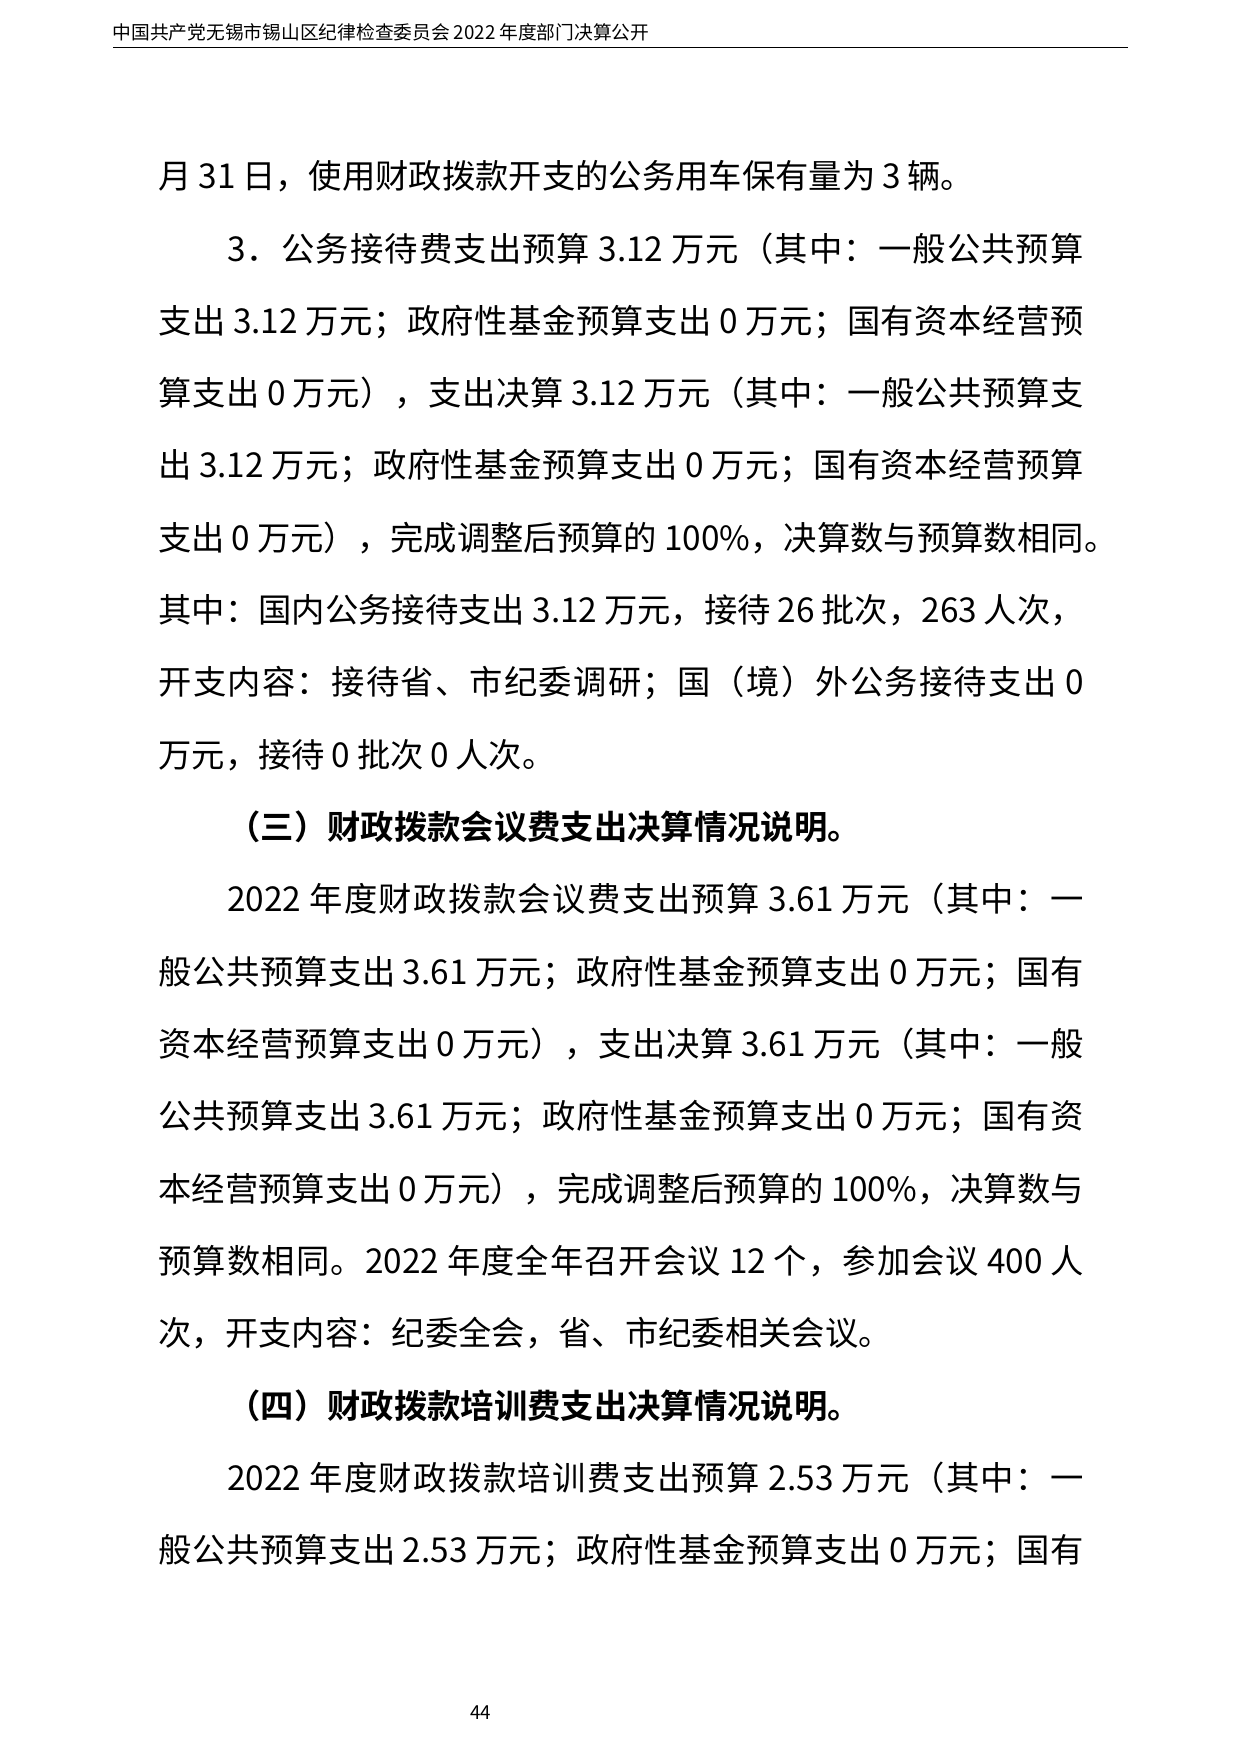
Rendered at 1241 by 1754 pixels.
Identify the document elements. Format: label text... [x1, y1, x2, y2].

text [158, 150, 1084, 198]
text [158, 1452, 1084, 1572]
text 3．公务接待费支出预算3.12万元（其中：一般公共预算支出3.12万元；政府性基金预算支出0万元；国有资本经营预算支出0万元），支出决算3.12万元（其中：一般公共预算支出3.12万元；政府性基金预算支出0万元；国有资本经营预算支出0万元），完成调整后预算的100%，决算数与预算数相同。其中：国内公务接待支出3.12万元，接待26批次，263人次，开支内容：接待省、市纪委调研；国（境）外公务接待支出0万元，接待0批次0人次。 [158, 222, 1084, 777]
text 2022年度财政拨款会议费支出预算3.61万元（其中：一般公共预算支出3.61万元；政府性基金预算支出0万元；国有资本经营预算支出0万元），支出决算3.61万元（其中：一般公共预算支出3.61万元；政府性基金预算支出0万元；国有资本经营预算支出0万元），完成调整后预算的100%，决算数与预算数相同。2022年度全年召开会议12个，参加会议400人次，开支内容：纪委全会，省、市纪委相关会议。 [158, 873, 1084, 1355]
text （三）财政拨款会议费支出决算情况说明。 [158, 801, 1084, 849]
text （四）财政拨款培训费支出决算情况说明。 [158, 1379, 1084, 1428]
